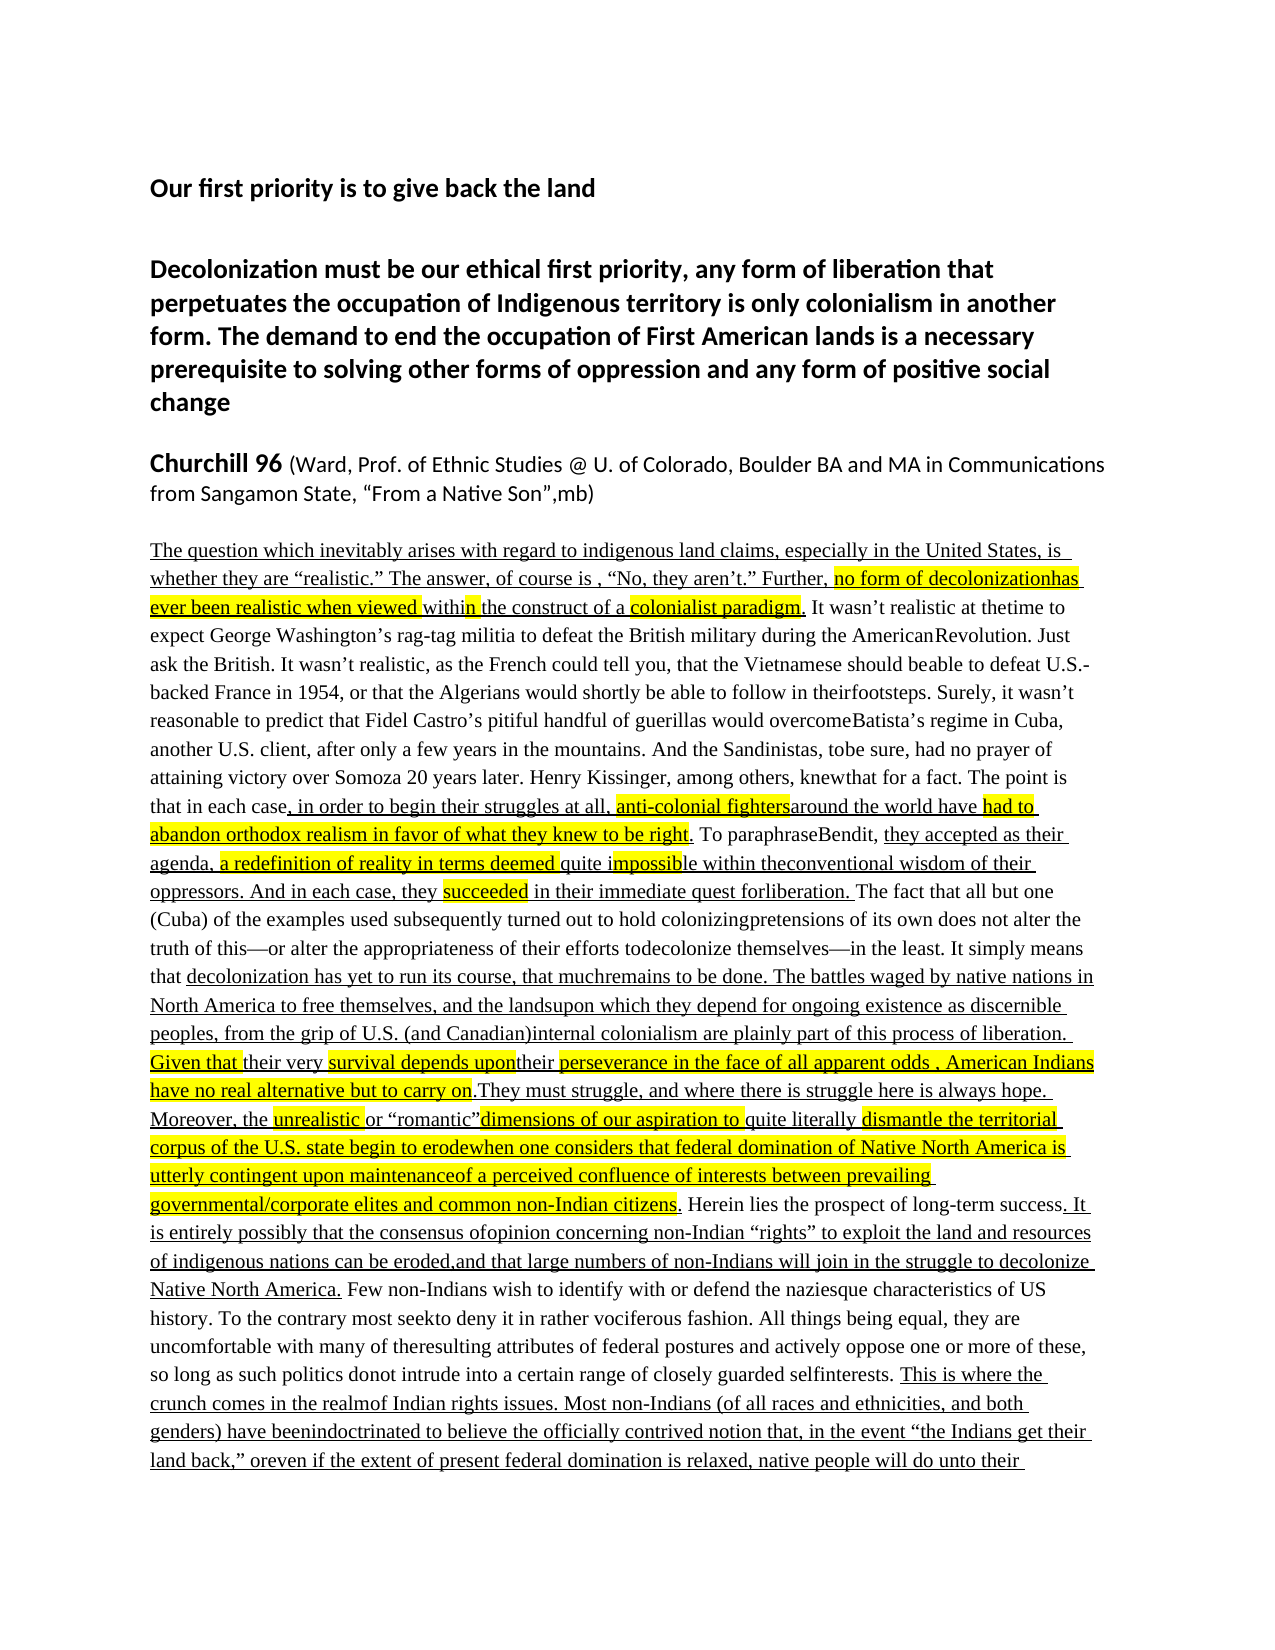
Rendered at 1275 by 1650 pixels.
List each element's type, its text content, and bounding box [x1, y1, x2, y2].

subtitle Decolonization must be our ethical first priority, any form of liberation that perpetuates the occupation of Indigenous territory is only colonialism in another form. The demand to end the occupation of First American lands is a necessary prerequisite to solving other forms of oppression and any form of positive social change [150, 253, 1125, 418]
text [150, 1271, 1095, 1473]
subtitle Our first priority is to give back the land [150, 171, 1125, 204]
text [150, 535, 1095, 1269]
text Churchill 96 (Ward, Prof. of Ethnic Studies @ U. of Colorado, Boulder BA and MA in Communications from Sangamon State, “From a Native Son”,mb) [150, 446, 1125, 507]
